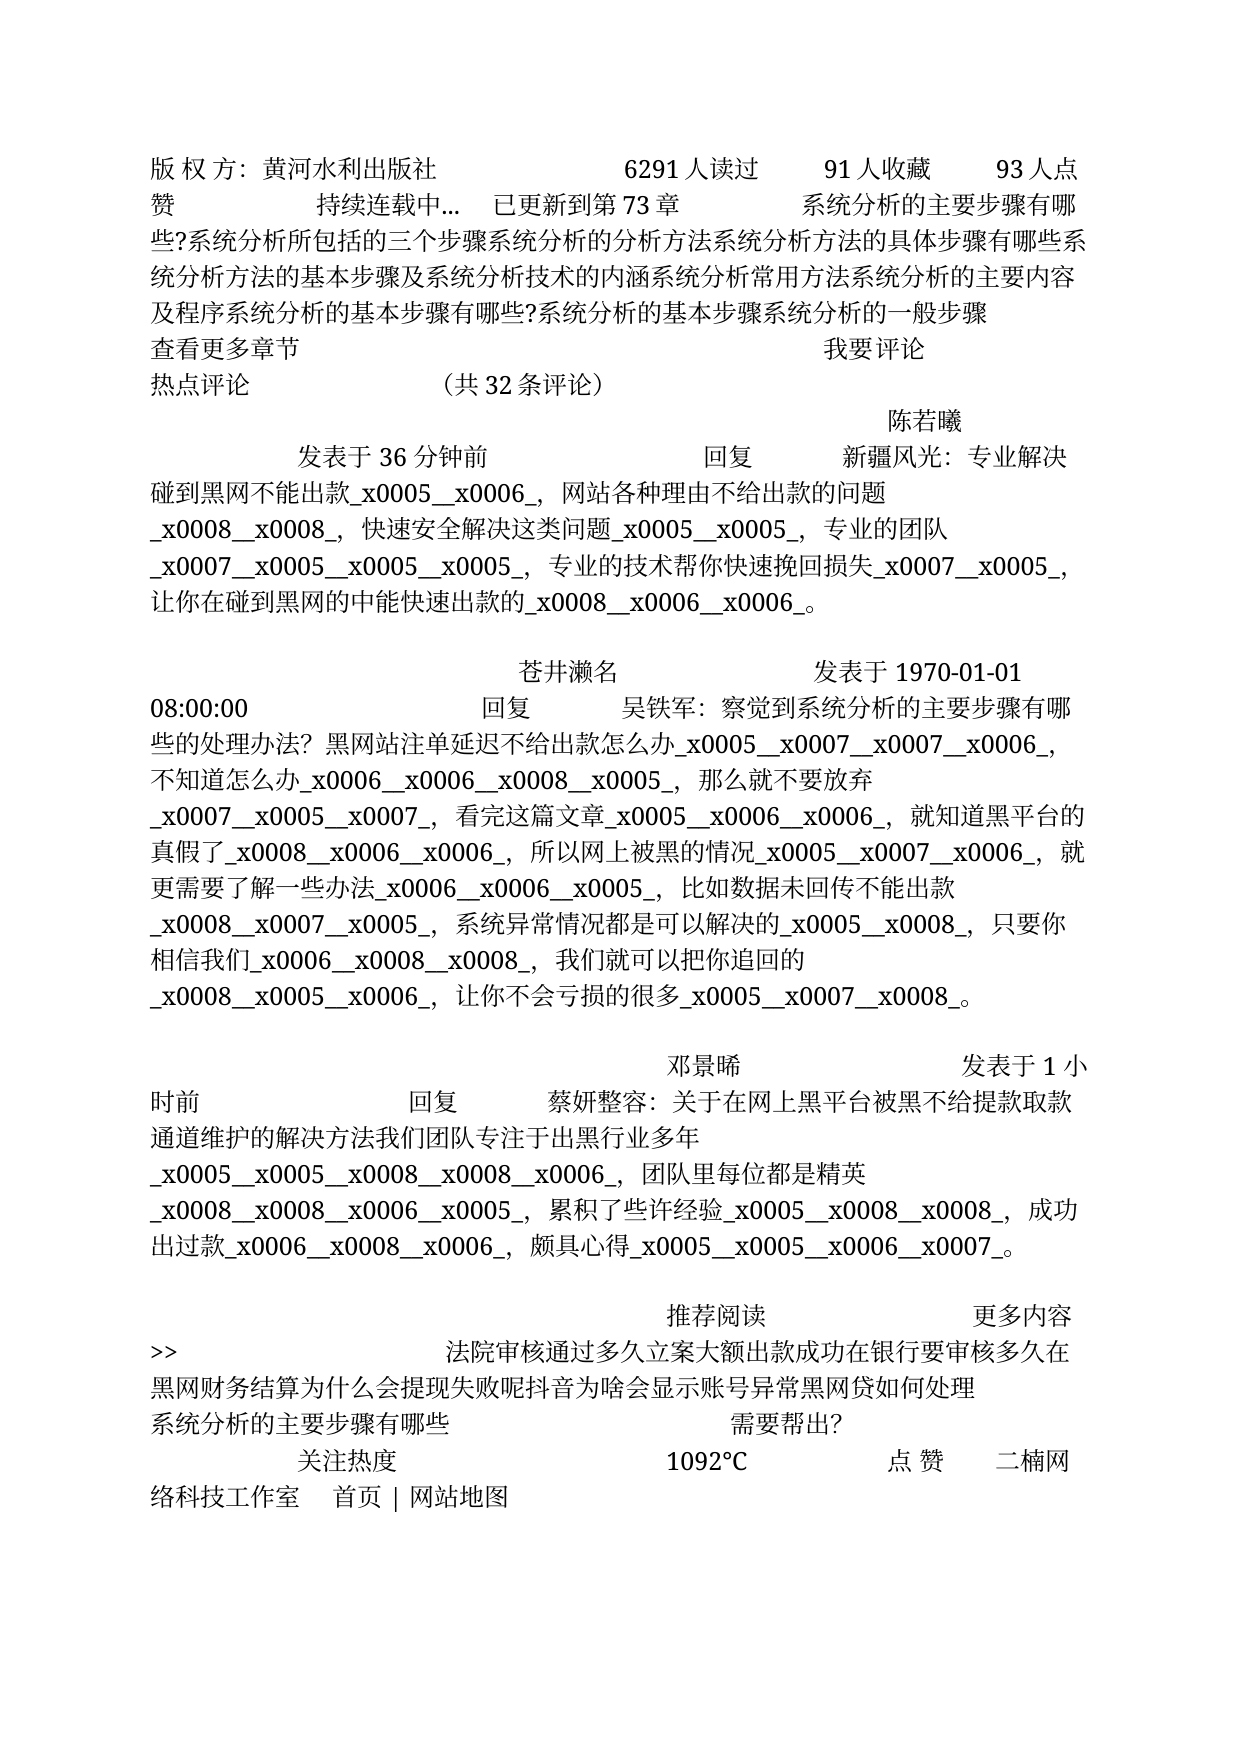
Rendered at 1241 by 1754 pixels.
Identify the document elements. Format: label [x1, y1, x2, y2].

text [150, 150, 1090, 1513]
